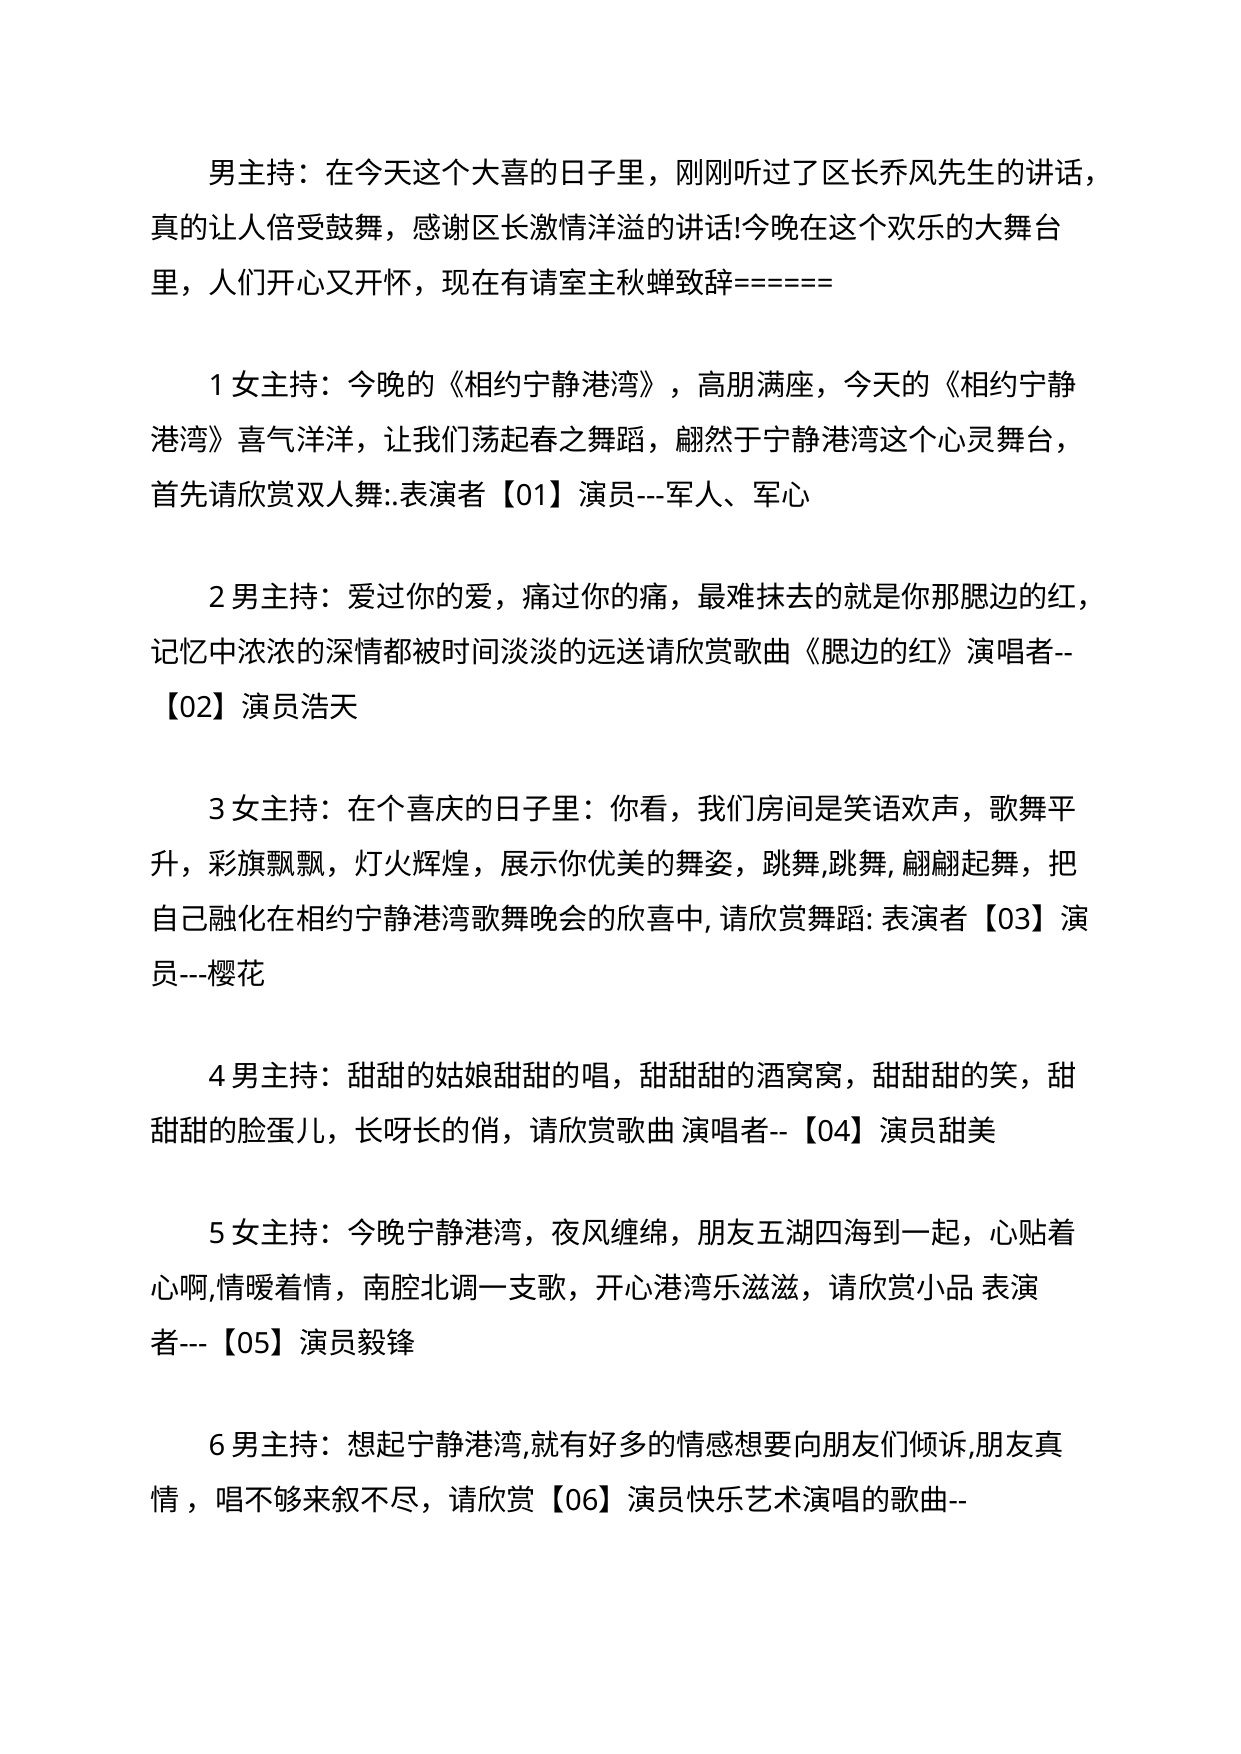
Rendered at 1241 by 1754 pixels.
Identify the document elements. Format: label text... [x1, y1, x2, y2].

text 3女主持：在个喜庆的日子里：你看，我们房间是笑语欢声，歌舞平升，彩旗飘飘，灯火辉煌，展示你优美的舞姿，跳舞,跳舞, 翩翩起舞，把自己融化在相约宁静港湾歌舞晚会的欣喜中, 请欣赏舞蹈: 表演者【03】演员---樱花 [150, 786, 1090, 993]
text 6男主持：想起宁静港湾,就有好多的情感想要向朋友们倾诉,朋友真情 ，唱不够来叙不尽，请欣赏【06】演员快乐艺术演唱的歌曲-- [150, 1422, 1090, 1519]
text 4男主持：甜甜的姑娘甜甜的唱，甜甜甜的酒窝窝，甜甜甜的笑，甜甜甜的脸蛋儿，长呀长的俏，请欣赏歌曲 演唱者--【04】演员甜美 [150, 1053, 1090, 1150]
text 1女主持：今晚的《相约宁静港湾》，高朋满座，今天的《相约宁静港湾》喜气洋洋，让我们荡起春之舞蹈，翩然于宁静港湾这个心灵舞台，首先请欣赏双人舞:.表演者【01】演员---军人、军心 [150, 362, 1090, 514]
text 5女主持：今晚宁静港湾，夜风缠绵，朋友五湖四海到一起，心贴着心啊,情暧着情，南腔北调一支歌，开心港湾乐滋滋，请欣赏小品 表演者---【05】演员毅锋 [150, 1210, 1090, 1362]
text 男主持：在今天这个大喜的日子里，刚刚听过了区长乔风先生的讲话，真的让人倍受鼓舞，感谢区长激情洋溢的讲话!今晚在这个欢乐的大舞台里，人们开心又开怀，现在有请室主秋蝉致辞====== [150, 150, 1090, 302]
text 2男主持：爱过你的爱，痛过你的痛，最难抹去的就是你那腮边的红，记忆中浓浓的深情都被时间淡淡的远送请欣赏歌曲《腮边的红》演唱者--【02】演员浩天 [150, 574, 1090, 726]
